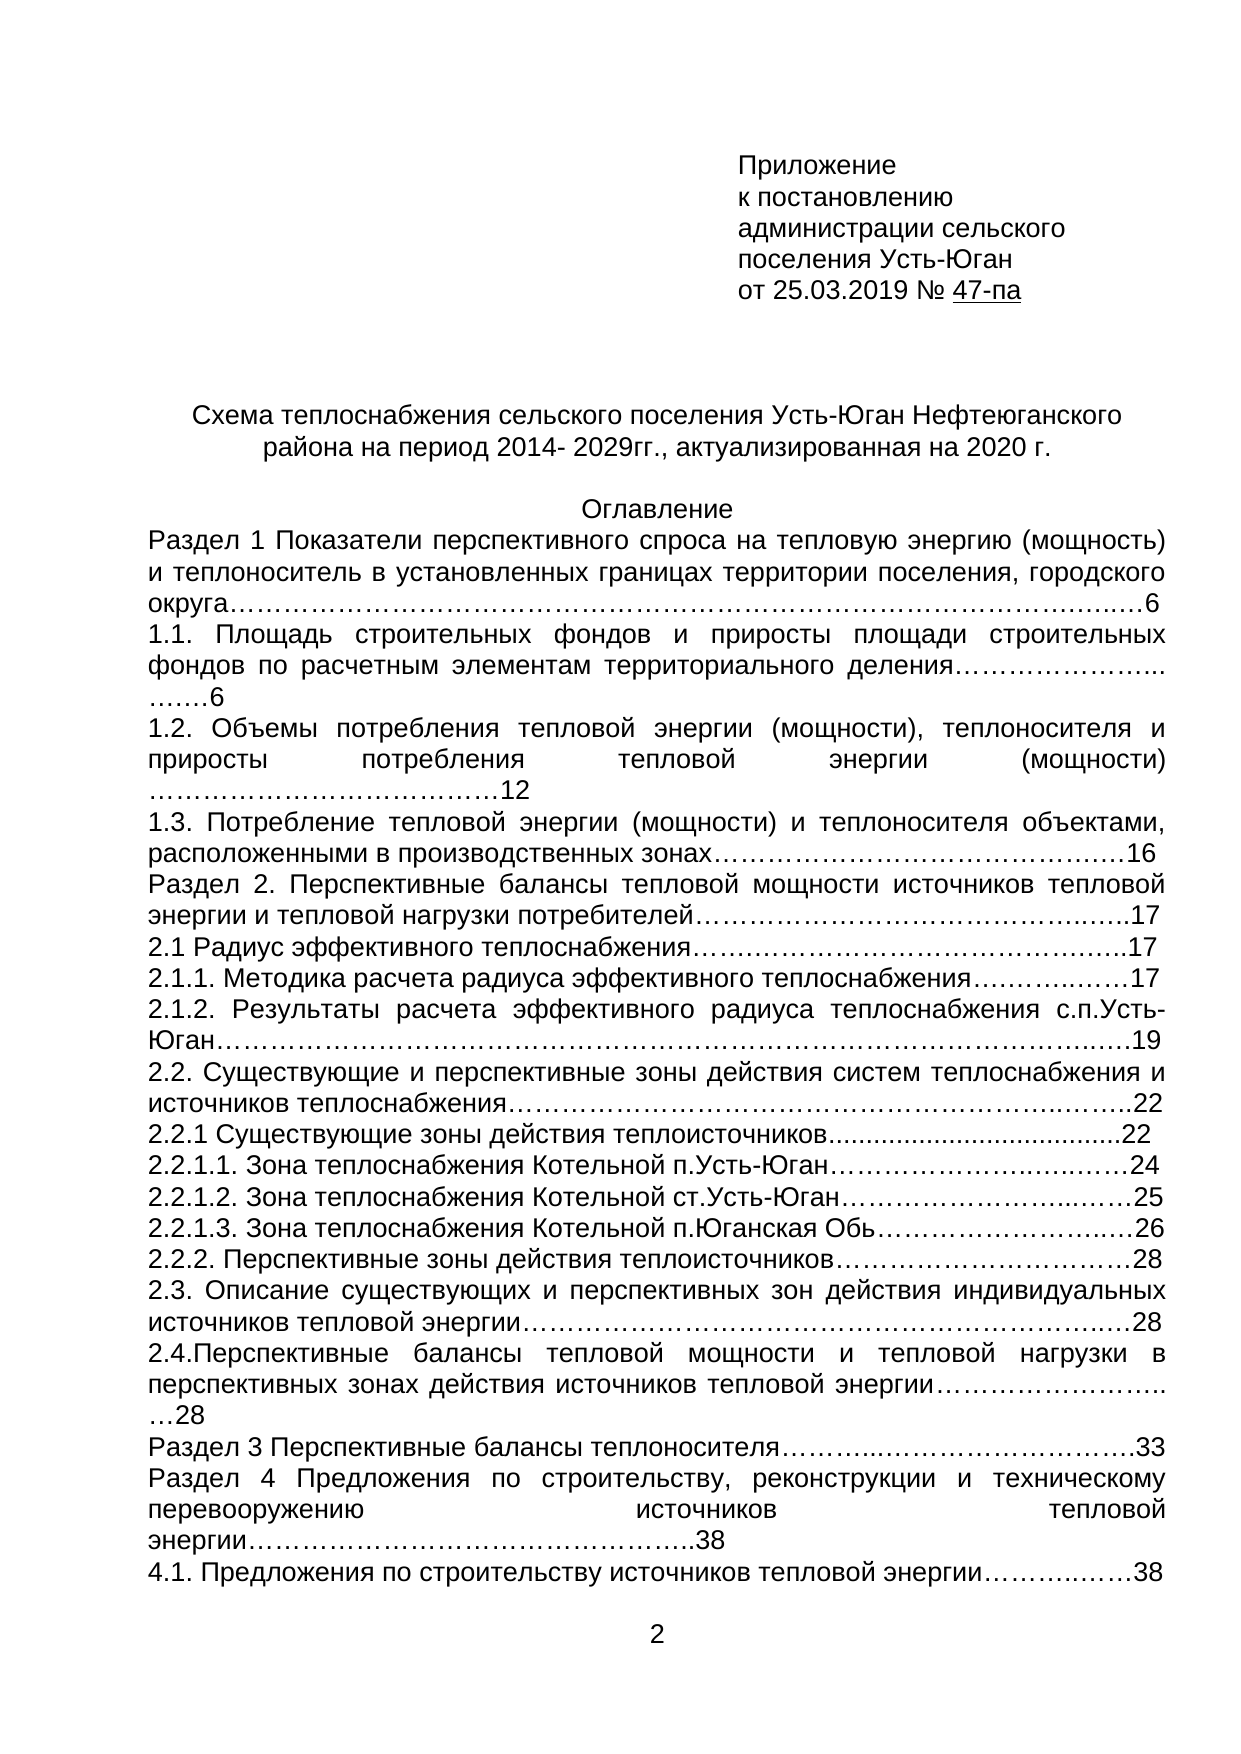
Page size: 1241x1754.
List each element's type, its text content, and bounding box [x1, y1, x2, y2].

text 2.2.1.3. Зона теплоснабжения Котельной п.Юганская Обь……………………..…26 [148, 1212, 1167, 1243]
text 2.1 Радиус эффективного теплоснабжения…….……………………………….…..17 [148, 931, 1167, 962]
text района на период 2014- 2029гг., актуализированная на 2020 г. [148, 431, 1167, 462]
text 2.1.2. Результаты расчета эффективного радиуса теплоснабжения с.п.Усть-Юган……………………………………………………………………………………..….19 [148, 993, 1167, 1056]
text Раздел 1 Показатели перспективного спроса на тепловую энергию (мощность) и теплоноситель в установленных границах территории поселения, городского округа………………………………………………………………………………….…..…6 [148, 524, 1167, 618]
text 2.1.1. Методика расчета радиуса эффективного теплоснабжения….……..……17 [148, 962, 1196, 993]
text администрации сельского [738, 212, 1167, 243]
text 2.2. Существующие и перспективные зоны действия систем теплоснабжения и источников теплоснабжения……………………………………………………..……..22 [148, 1056, 1167, 1118]
text 4.1. Предложения по строительству источников тепловой энергии………..……38 [148, 1556, 1167, 1587]
text 2.2.1.2. Зона теплоснабжения Котельной ст.Усть-Юган……………………...……25 [148, 1181, 1167, 1212]
text 2.4.Перспективные балансы тепловой мощности и тепловой нагрузки в перспективных зонах действия источников тепловой энергии……………………..…28 [148, 1337, 1167, 1431]
text Приложение [664, 149, 1167, 181]
text Раздел 2. Перспективные балансы тепловой мощности источников тепловой энергии и тепловой нагрузки потребителей……………………………………..…..17 [148, 868, 1167, 931]
text 1.3. Потребление тепловой энергии (мощности) и теплоносителя объектами, расположенными в производственных зонах…………………………………….…16 [148, 806, 1167, 868]
text 1.2. Объемы потребления тепловой энергии (мощности), теплоносителя и приросты потребления тепловой энергии (мощности)…………………………………12 [148, 712, 1167, 806]
text 1.1. Площадь строительных фондов и приросты площади строительных фондов по расчетным элементам территориального деления…………………...….…6 [148, 618, 1167, 712]
text Раздел 3 Перспективные балансы теплоносителя………...……………………….33 [148, 1431, 1167, 1462]
text 2.2.2. Перспективные зоны действия теплоисточников……………………………28 [148, 1243, 1167, 1274]
text 2.3. Описание существующих и перспективных зон действия индивидуальных источников тепловой энергии………………………………………………………..…28 [148, 1274, 1167, 1337]
text поселения Усть-Юган [738, 243, 1167, 274]
text 2.2.1.1. Зона теплоснабжения Котельной п.Усть-Юган…………………..…..……24 [148, 1149, 1167, 1181]
text 2.2.1 Существующие зоны действия теплоисточников.......................................22 [148, 1118, 1167, 1149]
text Оглавление [148, 493, 1167, 524]
text Раздел 4 Предложения по строительству, реконструкции и техническому перевооружению источников тепловой энергии…………………………………………..38 [148, 1462, 1167, 1556]
text к постановлению [738, 181, 1167, 212]
text от 25.03.2019 № 47-па [738, 274, 1167, 306]
text Схема теплоснабжения сельского поселения Усть-Юган Нефтеюганского [148, 399, 1167, 431]
